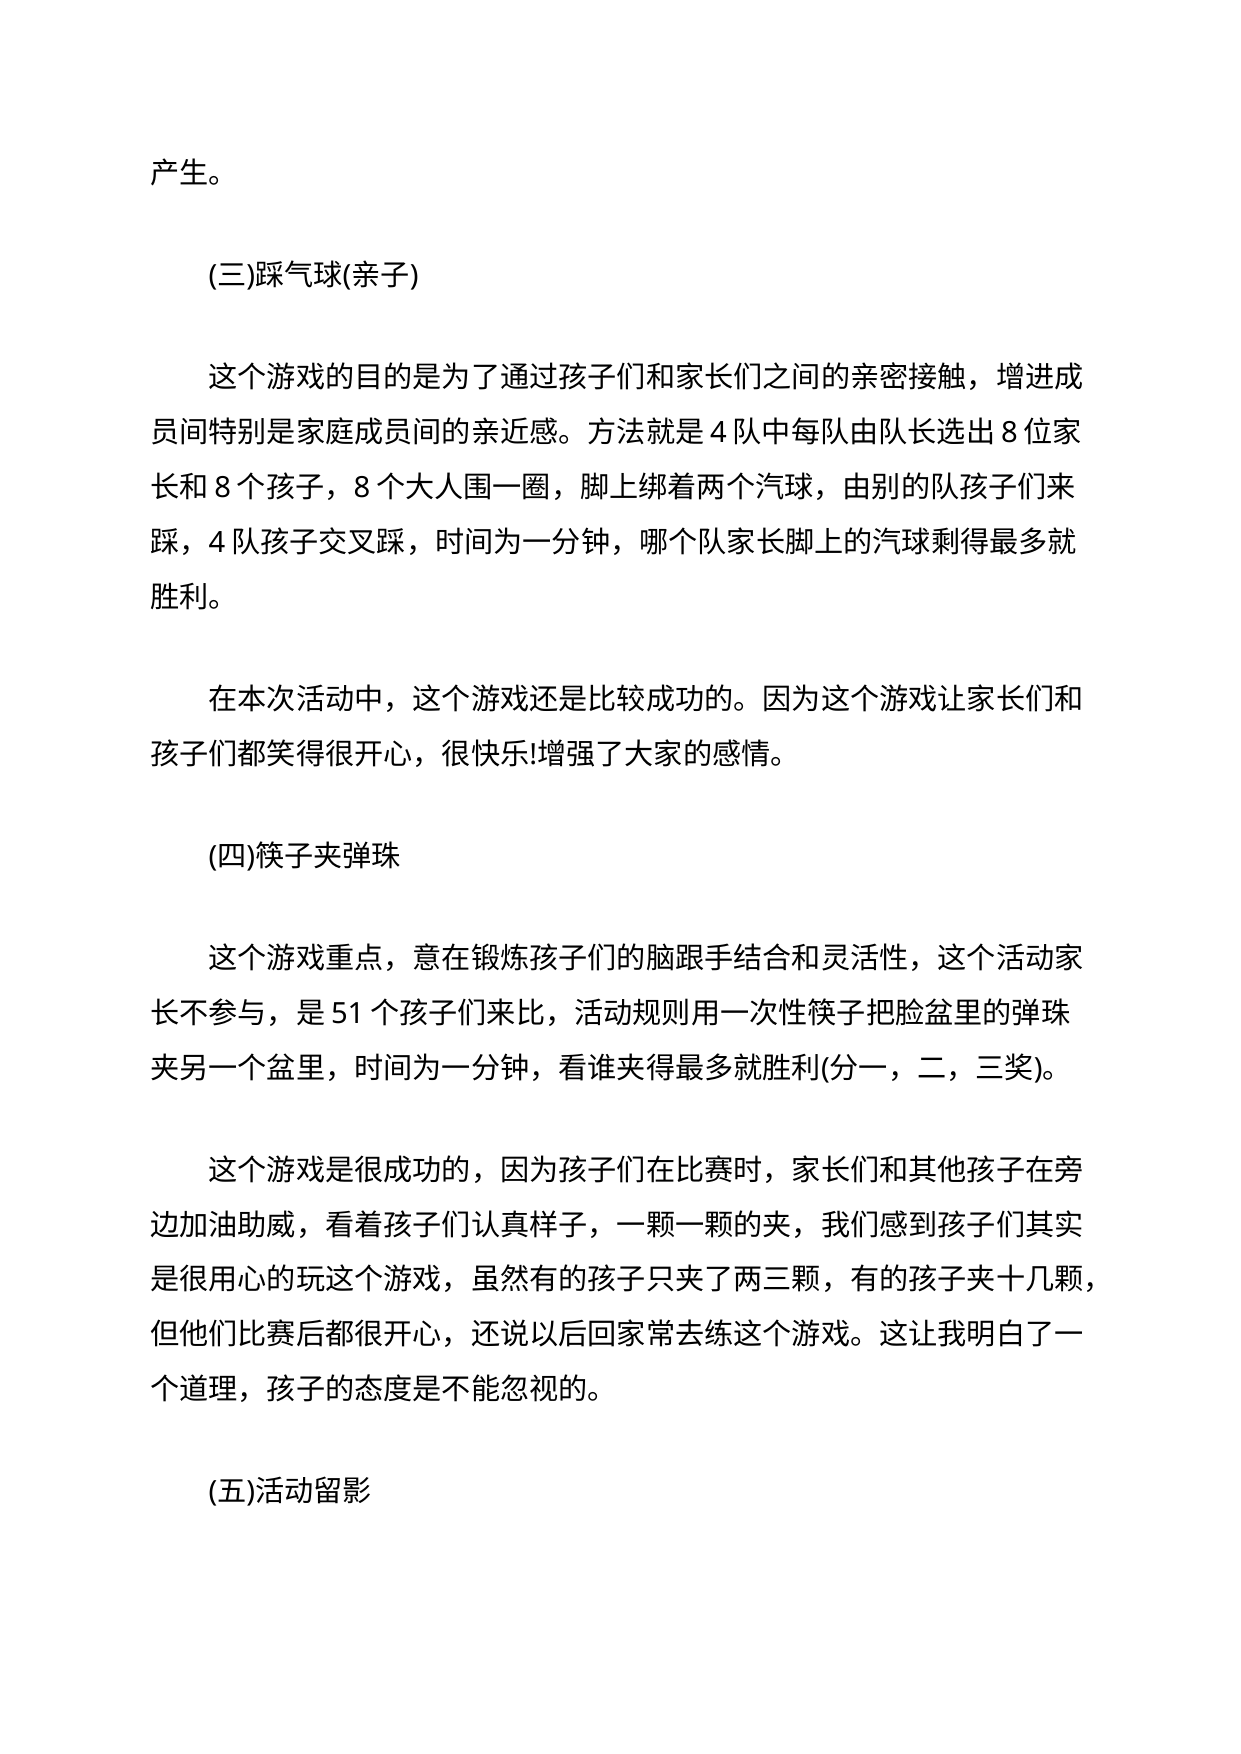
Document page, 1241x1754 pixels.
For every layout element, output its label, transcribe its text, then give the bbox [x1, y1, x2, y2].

text (三)踩气球(亲子) [150, 252, 1090, 294]
text 在本次活动中，这个游戏还是比较成功的。因为这个游戏让家长们和孩子们都笑得很开心，很快乐!增强了大家的感情。 [150, 675, 1090, 773]
text 这个游戏的目的是为了通过孩子们和家长们之间的亲密接触，增进成员间特别是家庭成员间的亲近感。方法就是4队中每队由队长选出8位家长和8个孩子，8个大人围一圈，脚上绑着两个汽球，由别的队孩子们来踩，4队孩子交叉踩，时间为一分钟，哪个队家长脚上的汽球剩得最多就胜利。 [150, 354, 1090, 616]
text (五)活动留影 [150, 1467, 1090, 1510]
text 这个游戏重点，意在锻炼孩子们的脑跟手结合和灵活性，这个活动家长不参与，是51个孩子们来比，活动规则用一次性筷子把脸盆里的弹珠夹另一个盆里，时间为一分钟，看谁夹得最多就胜利(分一，二，三奖)。 [150, 934, 1090, 1087]
text 这个游戏是很成功的，因为孩子们在比赛时，家长们和其他孩子在旁边加油助威，看着孩子们认真样子，一颗一颗的夹，我们感到孩子们其实是很用心的玩这个游戏，虽然有的孩子只夹了两三颗，有的孩子夹十几颗，但他们比赛后都很开心，还说以后回家常去练这个游戏。这让我明白了一个道理，孩子的态度是不能忽视的。 [150, 1146, 1090, 1408]
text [150, 150, 1090, 192]
text (四)筷子夹弹珠 [150, 832, 1090, 875]
